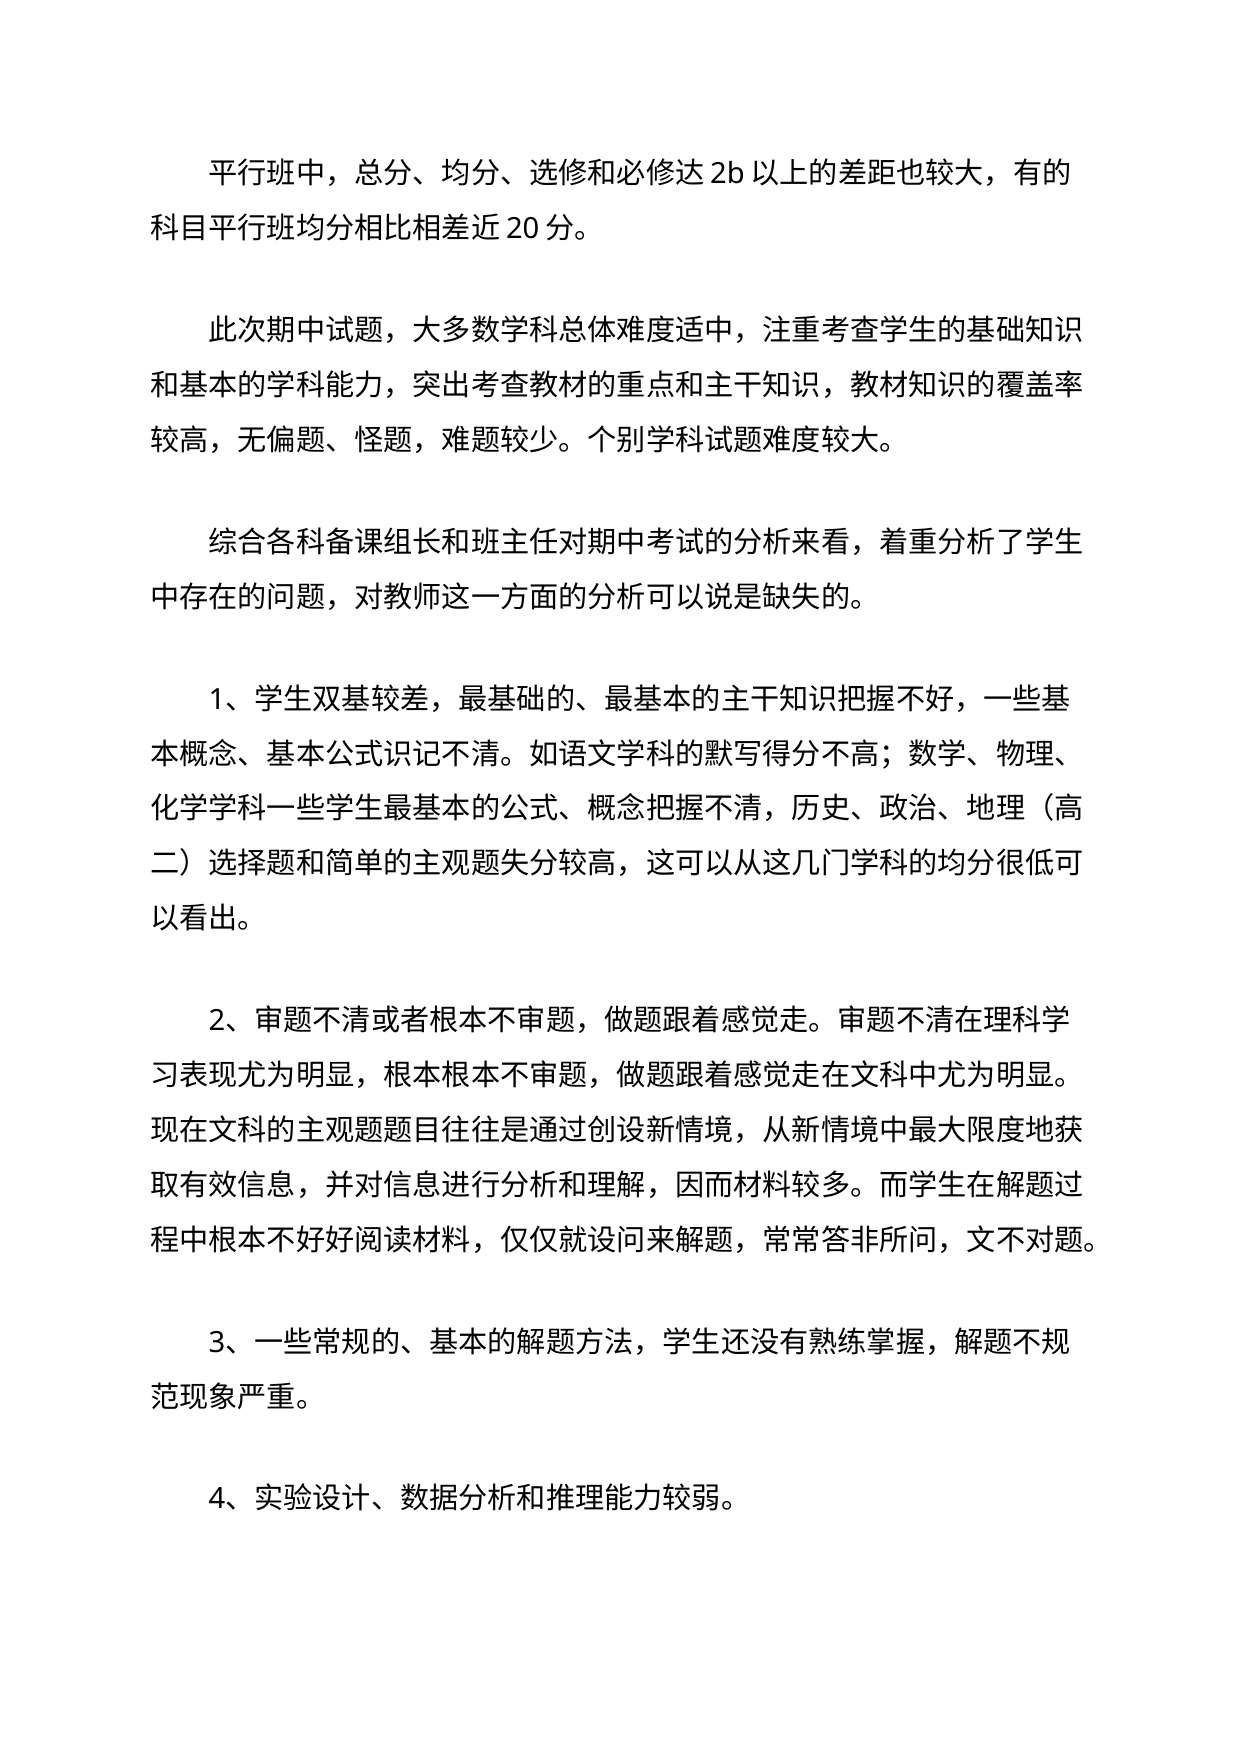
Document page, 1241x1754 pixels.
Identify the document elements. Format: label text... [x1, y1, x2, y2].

text 1、学生双基较差，最基础的、最基本的主干知识把握不好，一些基本概念、基本公式识记不清。如语文学科的默写得分不高；数学、物理、化学学科一些学生最基本的公式、概念把握不清，历史、政治、地理（高二）选择题和简单的主观题失分较高，这可以从这几门学科的均分很低可以看出。 [150, 675, 1090, 937]
text 4、实验设计、数据分析和推理能力较弱。 [150, 1475, 1090, 1517]
text 3、一些常规的、基本的解题方法，学生还没有熟练掌握，解题不规范现象严重。 [150, 1318, 1090, 1415]
text 此次期中试题，大多数学科总体难度适中，注重考查学生的基础知识和基本的学科能力，突出考查教材的重点和主干知识，教材知识的覆盖率较高，无偏题、怪题，难题较少。个别学科试题难度较大。 [150, 307, 1090, 459]
text 平行班中，总分、均分、选修和必修达2b以上的差距也较大，有的科目平行班均分相比相差近20分。 [150, 150, 1090, 247]
text 2、审题不清或者根本不审题，做题跟着感觉走。审题不清在理科学习表现尤为明显，根本根本不审题，做题跟着感觉走在文科中尤为明显。现在文科的主观题题目往往是通过创设新情境，从新情境中最大限度地获取有效信息，并对信息进行分析和理解，因而材料较多。而学生在解题过程中根本不好好阅读材料，仅仅就设问来解题，常常答非所问，文不对题。 [150, 997, 1090, 1259]
text 综合各科备课组长和班主任对期中考试的分析来看，着重分析了学生中存在的问题，对教师这一方面的分析可以说是缺失的。 [150, 518, 1090, 616]
